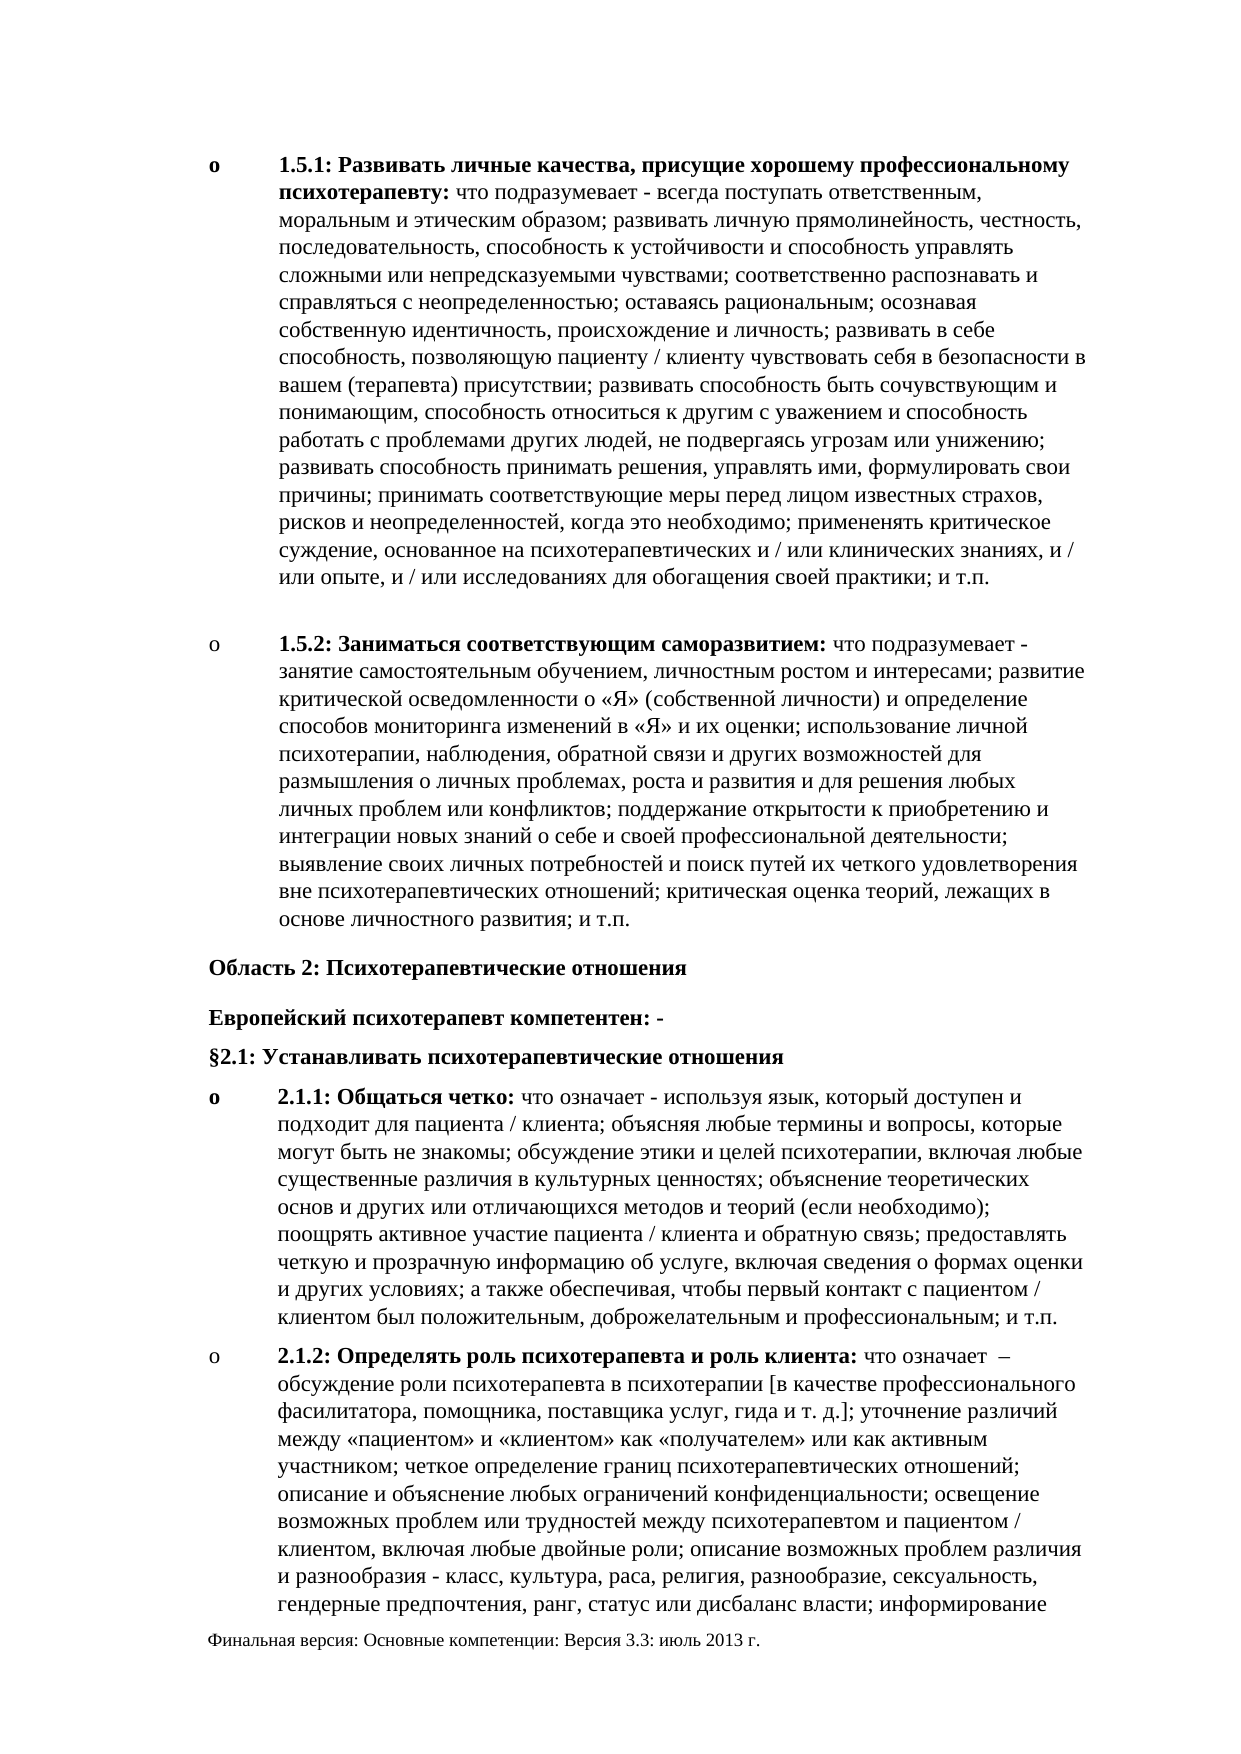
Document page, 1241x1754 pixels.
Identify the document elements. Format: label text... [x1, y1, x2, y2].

text §2.1: Устанавливать психотерапевтические отношения [208, 1043, 1089, 1070]
text о 1.5.2: Заниматься соответствующим саморазвитием: что подразумевает - занятие самостоятельным обучением, личностным ростом и интересами; развитие критической осведомленности о «Я» (собственной личности) и определение способов мониторинга изменений в «Я» и их оценки; использование личной психотерапии, наблюдения, обратной связи и других возможностей для размышления о личных проблемах, роста и развития и для решения любых личных проблем или конфликтов; поддержание открытости к приобретению и интеграции новых знаний о себе и своей профессиональной деятельности; выявление своих личных потребностей и поиск путей их четкого удовлетворения вне психотерапевтических отношений; критическая оценка теорий, лежащих в основе личностного развития; и т.п. [209, 629, 1089, 932]
text Область 2: Психотерапевтические отношения [208, 953, 1089, 980]
text Европейский психотерапевт компетентен: - [208, 1004, 1089, 1030]
text о 1.5.1: Развивать личные качества, присущие хорошему профессиональному психотерапевту: что подразумевает - всегда поступать ответственным, моральным и этическим образом; развивать личную прямолинейность, честность, последовательность, способность к устойчивости и способность управлять сложными или непредсказуемыми чувствами; соответственно распознавать и справляться с неопределенностью; оставаясь рациональным; осознавая собственную идентичность, происхождение и личность; развивать в себе способность, позволяющую пациенту / клиенту чувствовать себя в безопасности в вашем (терапевта) присутствии; развивать способность быть сочувствующим и понимающим, способность относиться к другим с уважением и способность работать с проблемами других людей, не подвергаясь угрозам или унижению; развивать способность принимать решения, управлять ими, формулировать свои причины; принимать соответствующие меры перед лицом известных страхов, рисков и неопределенностей, когда это необходимо; примененять критическое суждение, основанное на психотерапевтических и / или клинических знаниях, и / или опыте, и / или исследованиях для обогащения своей практики; и т.п. [209, 150, 1089, 590]
text о 2.1.1: Общаться четко: что означает - используя язык, который доступен и подходит для пациента / клиента; объясняя любые термины и вопросы, которые могут быть не знакомы; обсуждение этики и целей психотерапии, включая любые существенные различия в культурных ценностях; объяснение теоретических основ и других или отличающихся методов и теорий (если необходимо); поощрять активное участие пациента / клиента и обратную связь; предоставлять четкую и прозрачную информацию об услуге, включая сведения о формах оценки и других условиях; а также обеспечивая, чтобы первый контакт с пациентом / клиентом был положительным, доброжелательным и профессиональным; и т.п. [209, 1082, 1089, 1330]
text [209, 1342, 1089, 1617]
